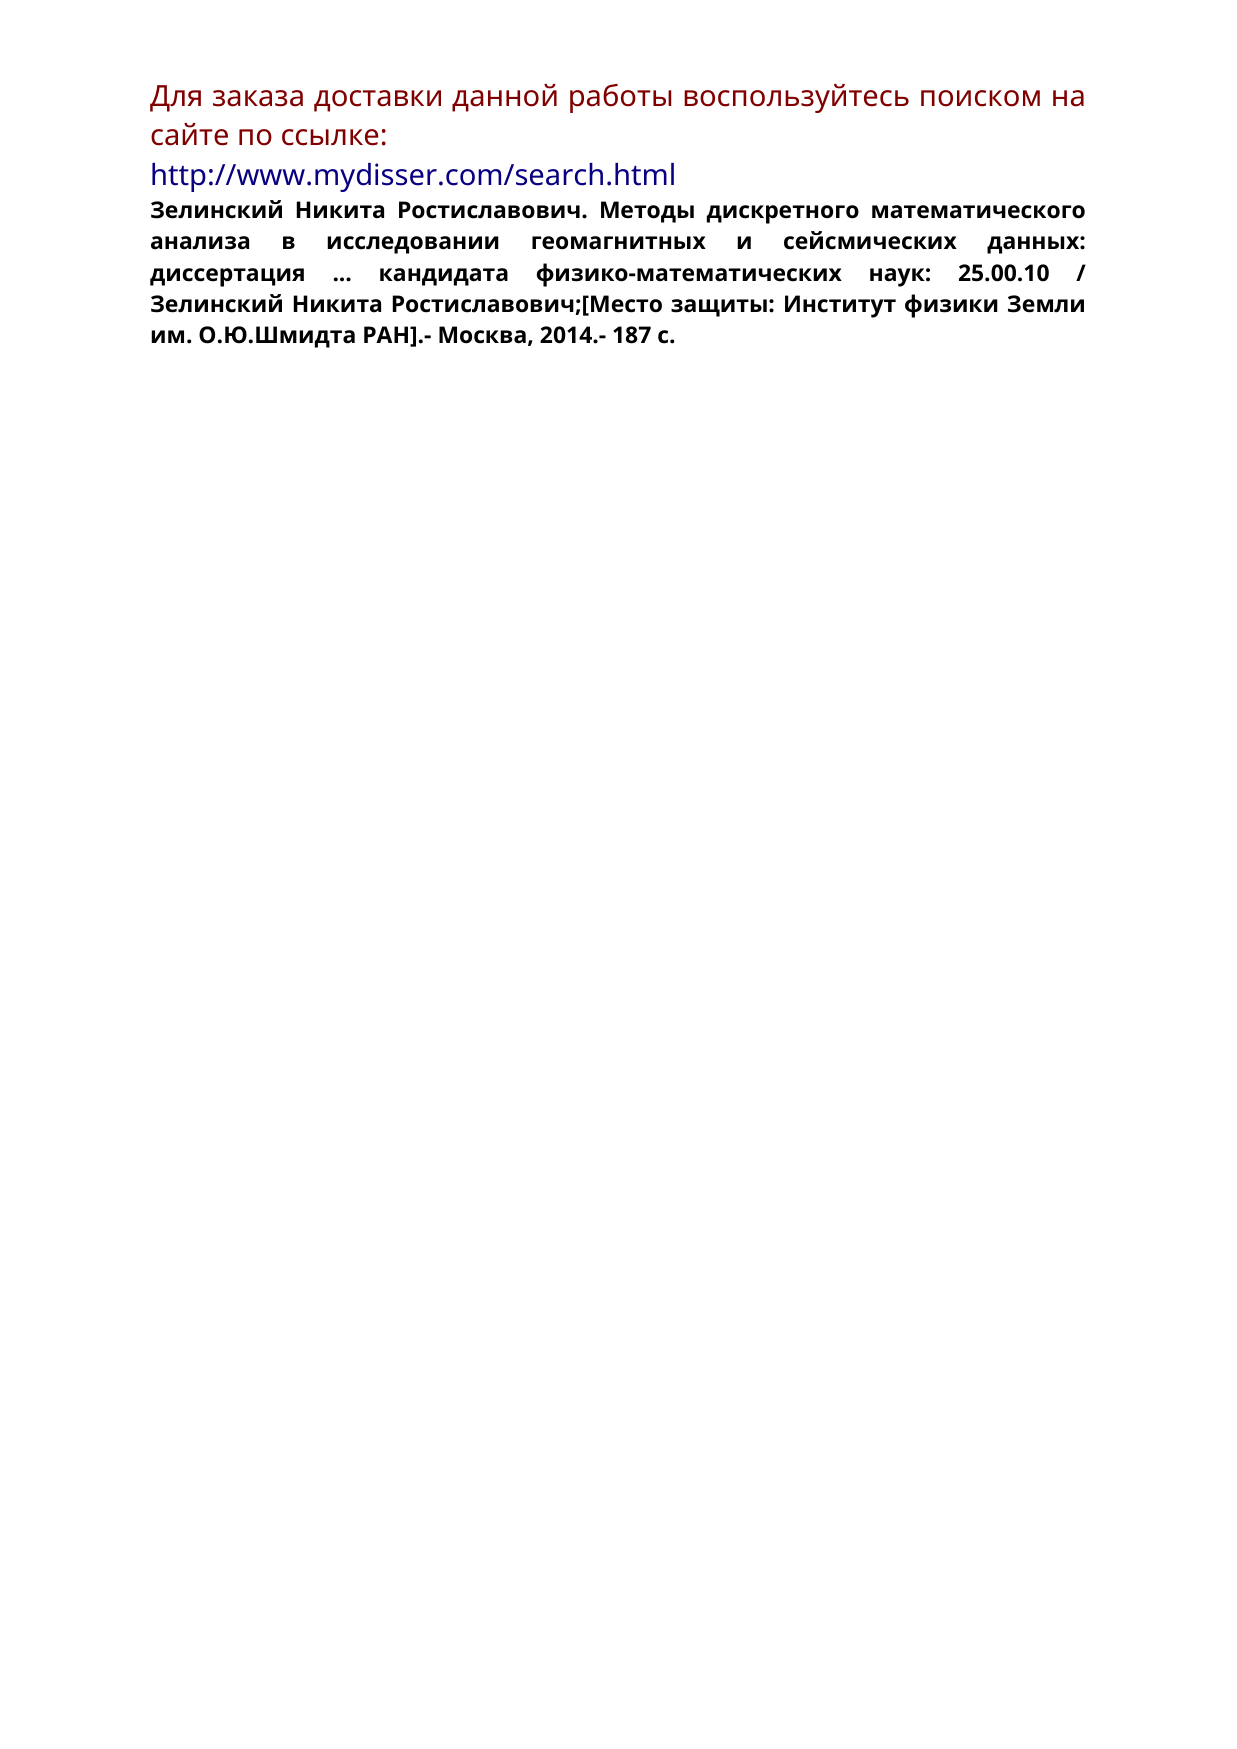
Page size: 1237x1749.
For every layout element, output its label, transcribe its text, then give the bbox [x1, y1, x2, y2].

text Зелинский Никита Ростиславович. Методы дискретного математического анализа в исследовании геомагнитных и сейсмических данных: диссертация ... кандидата физико-математических наук: 25.00.10 / Зелинский Никита Ростиславович;[Место защиты: Институт физики Земли им. О.Ю.Шмидта РАН].- Москва, 2014.- 187 с. [150, 194, 1086, 350]
